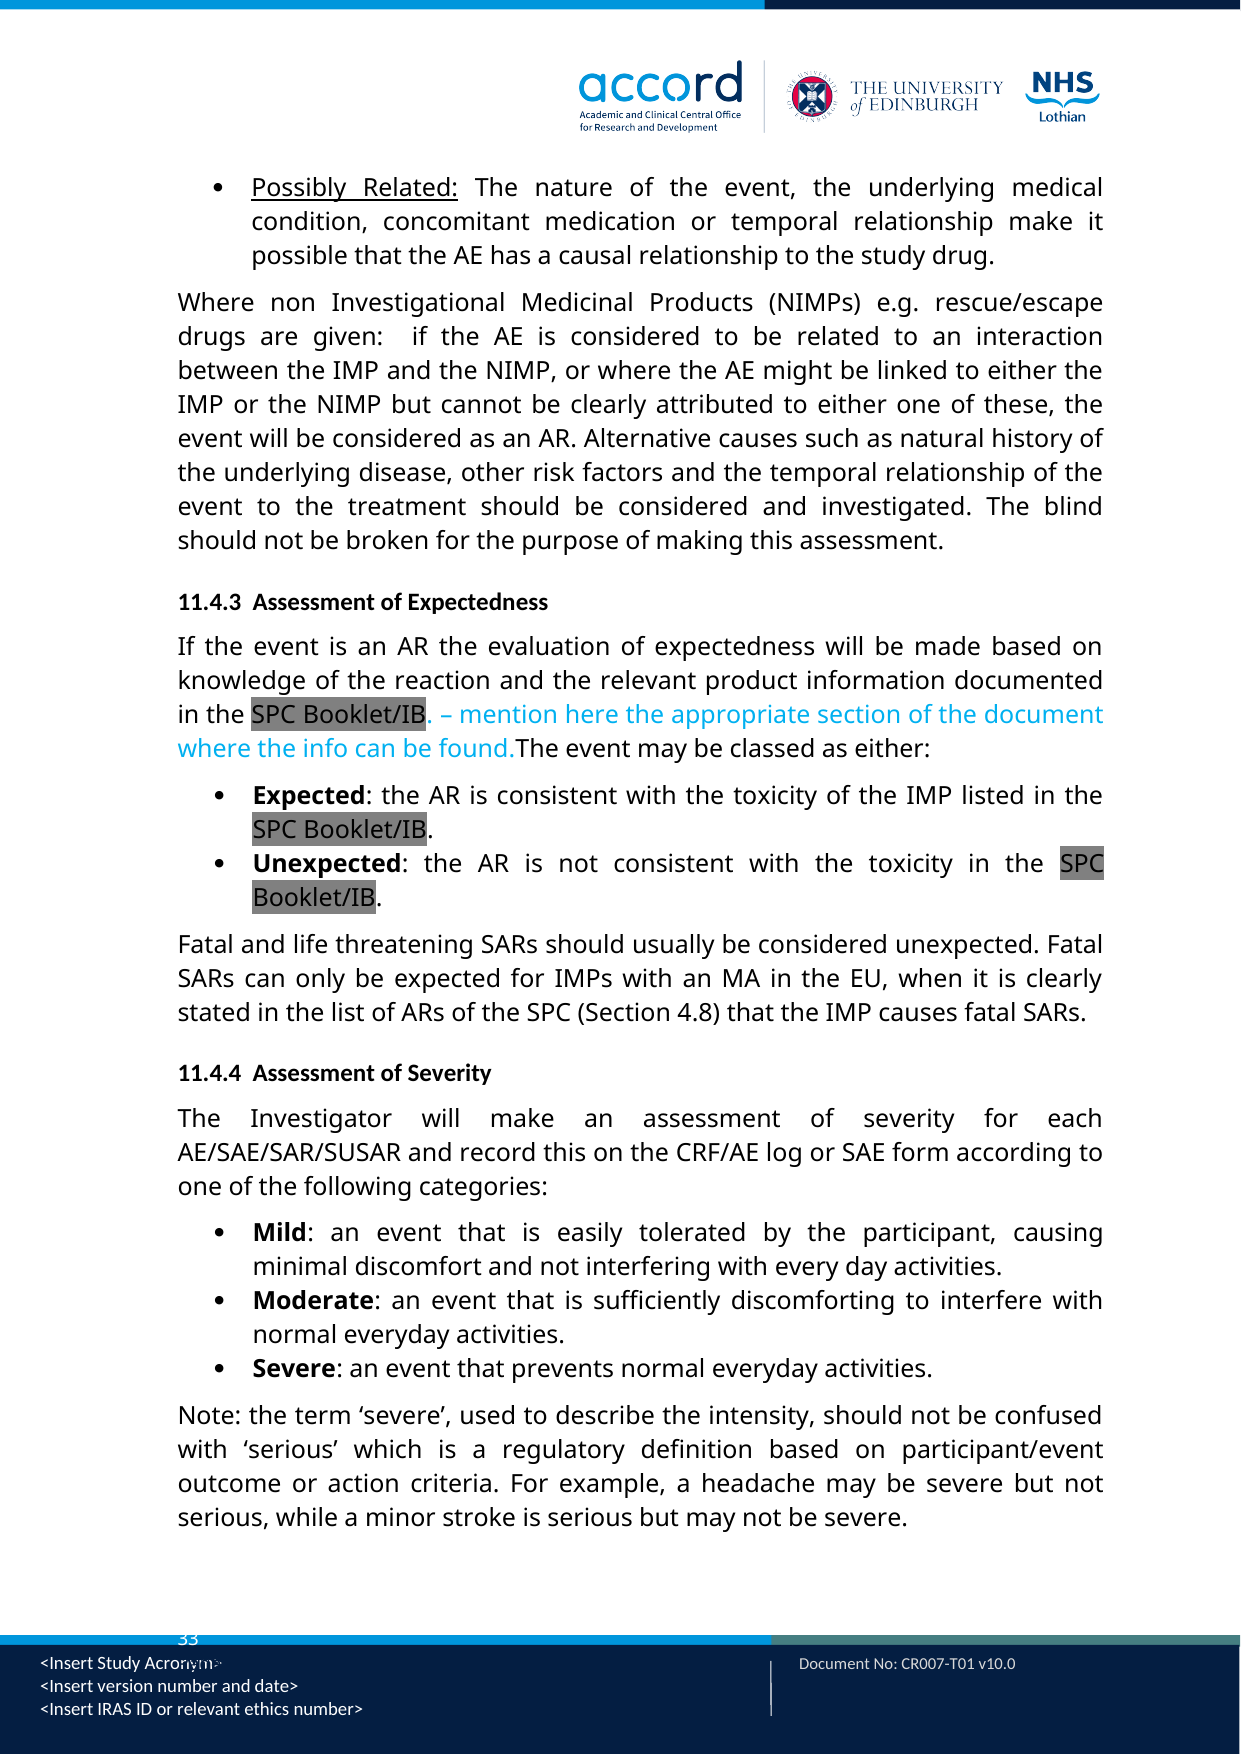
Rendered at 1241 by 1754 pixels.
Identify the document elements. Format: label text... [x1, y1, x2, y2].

text Fatal and life threatening SARs should usually be considered unexpected. Fatal SARs can only be expected for IMPs with an MA in the EU, when it is clearly stated in the list of ARs of the SPC (Section 4.8) that the IMP causes fatal SARs. [177, 926, 1104, 1028]
list Severe: an event that prevents normal everyday activities. [215, 1351, 1104, 1385]
list Expected: the AR is consistent with the toxicity of the IMP listed in the SPC Booklet/IB. [215, 777, 1104, 846]
text Note: the term ‘severe’, used to describe the intensity, should not be confused with ‘serious’ which is a regulatory definition based on participant/event outcome or action criteria. For example, a headache may be severe but not serious, while a minor stroke is serious but may not be severe. [177, 1398, 1104, 1534]
text If the event is an AR the evaluation of expectedness will be made based on knowledge of the reaction and the relevant product information documented in the SPC Booklet/IB. – mention here the appropriate section of the document where the info can be found.The event may be classed as either: [177, 629, 1104, 765]
list Possibly Related: The nature of the event, the underlying medical condition, concomitant medication or temporal relationship make it possible that the AE has a causal relationship to the study drug. [213, 170, 1104, 272]
subtitle Assessment of Severity [177, 1057, 1104, 1088]
list Mild: an event that is easily tolerated by the participant, causing minimal discomfort and not interfering with every day activities. [215, 1215, 1104, 1283]
picture [573, 53, 1105, 141]
text The Investigator will make an assessment of severity for each AE/SAE/SAR/SUSAR and record this on the CRF/AE log or SAE form according to one of the following categories: [177, 1100, 1104, 1202]
list Moderate: an event that is sufficiently discomforting to interfere with normal everyday activities. [215, 1283, 1104, 1351]
list Unexpected: the AR is not consistent with the toxicity in the SPC Booklet/IB. [215, 846, 1104, 914]
subtitle Assessment of Expectedness [177, 586, 1104, 616]
text Where non Investigational Medicinal Products (NIMPs) e.g. rescue/escape drugs are given: if the AE is considered to be related to an interaction between the IMP and the NIMP, or where the AE might be linked to either the IMP or the NIMP but cannot be clearly attributed to either one of these, the event will be considered as an AR. Alternative causes such as natural history of the underlying disease, other risk factors and the temporal relationship of the event to the treatment should be considered and investigated. The blind should not be broken for the purpose of making this assessment. [177, 284, 1104, 557]
